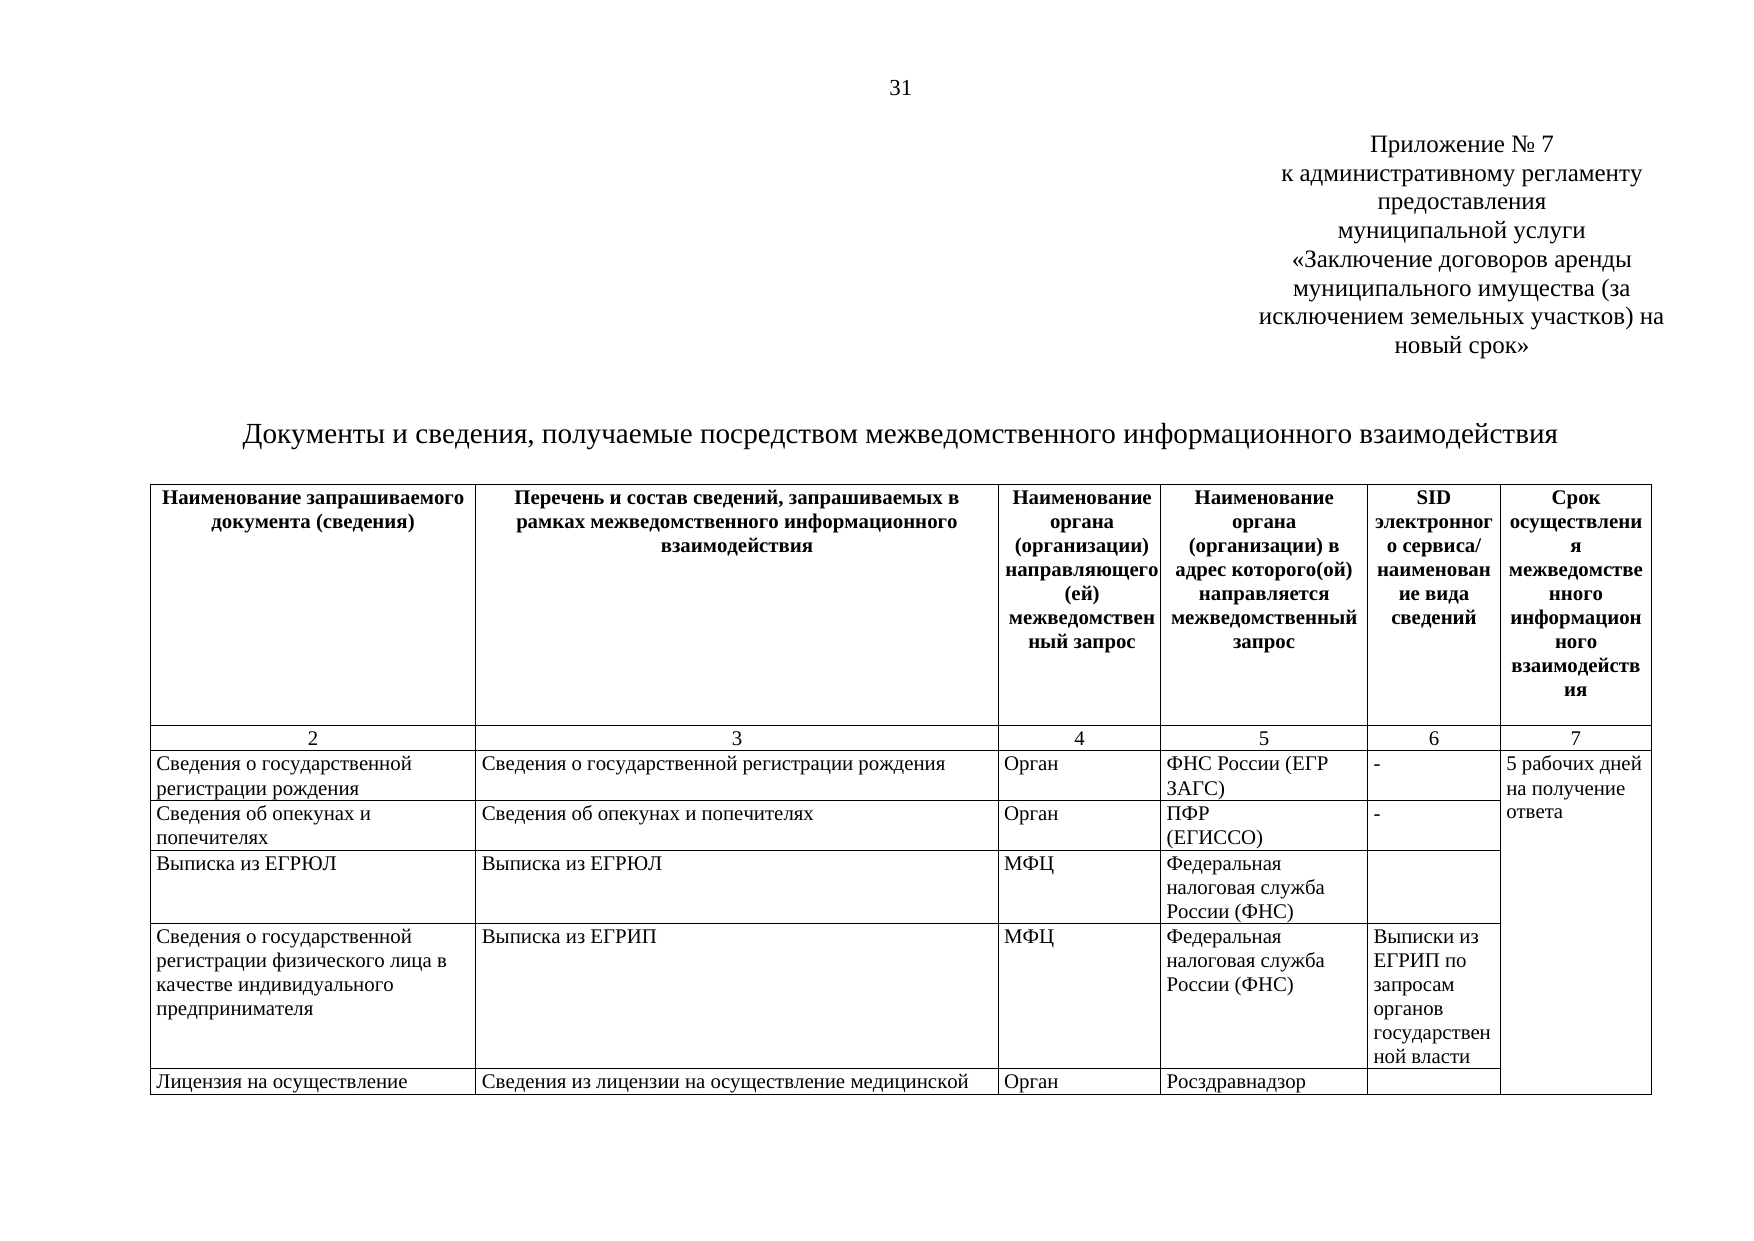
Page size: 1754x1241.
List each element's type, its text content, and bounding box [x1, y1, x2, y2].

table_header Срок осуществления межведомственного информационного взаимодействия [1501, 485, 1651, 725]
table_cell - [1368, 801, 1500, 850]
text «Заключение договоров аренды муниципального имущества (за исключением земельных участков) на новый срок» [1258, 244, 1665, 359]
table_header Перечень и состав сведений, запрашиваемых в рамках межведомственного информационного взаимодействия [476, 485, 998, 725]
table_cell Сведения о государственной регистрации рождения [476, 751, 998, 799]
table_cell Федеральная налоговая служба России (ФНС) [1161, 924, 1367, 1068]
text муниципальной услуги [1258, 215, 1665, 244]
table_cell 6 [1368, 726, 1500, 750]
table_cell МФЦ [999, 924, 1160, 1068]
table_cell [476, 1069, 998, 1093]
text Приложение № 7 [1258, 129, 1665, 158]
table_cell 2 [151, 726, 475, 750]
table_cell - [1368, 751, 1500, 799]
table_cell Росздравнадзор [1161, 1069, 1367, 1093]
table_header Наименование органа (организации) в адрес которого(ой) направляется межведомственный запрос [1161, 485, 1367, 725]
table_cell Сведения о государственной регистрации физического лица в качестве индивидуального предпринимателя [151, 924, 475, 1068]
table_cell Выписка из ЕГРИП [476, 924, 998, 1068]
table_header Наименование запрашиваемого документа (сведения) [151, 485, 475, 725]
table_cell Орган [999, 1069, 1160, 1093]
table_cell Орган [999, 751, 1160, 799]
table_cell Сведения о государственной регистрации рождения [151, 751, 475, 799]
table_cell Сведения об опекунах и попечителях [476, 801, 998, 850]
table_cell 7 [1501, 726, 1651, 750]
table_cell Выписка из ЕГРЮЛ [151, 851, 475, 923]
table_cell Федеральная налоговая служба России (ФНС) [1161, 851, 1367, 923]
table_cell Выписка из ЕГРЮЛ [476, 851, 998, 923]
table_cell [151, 1069, 475, 1093]
table_cell [1368, 1069, 1500, 1093]
text предоставления [1258, 186, 1665, 215]
text к административному регламенту [1258, 158, 1665, 186]
table_cell МФЦ [999, 851, 1160, 923]
table_cell Выписки из ЕГРИП по запросам органов государственной власти [1368, 924, 1500, 1068]
table_cell 5 рабочих дней на получение ответа [1501, 751, 1651, 1093]
table_cell 4 [999, 726, 1160, 750]
table_cell 3 [476, 726, 998, 750]
table_cell Сведения об опекунах и попечителях [151, 801, 475, 850]
table_header Наименование органа (организации) направляющего(ей) межведомственный запрос [999, 485, 1160, 725]
table_cell 5 [1161, 726, 1367, 750]
table_cell Орган [999, 801, 1160, 850]
table_cell ФНС России (ЕГР ЗАГС) [1161, 751, 1367, 799]
text Документы и сведения, получаемые посредством межведомственного информационного взаимодействия [136, 416, 1665, 450]
table_cell ПФР (ЕГИССО) [1161, 801, 1367, 850]
table_header SID электронного сервиса/ наименование вида сведений [1368, 485, 1500, 725]
table_cell [1368, 851, 1500, 923]
